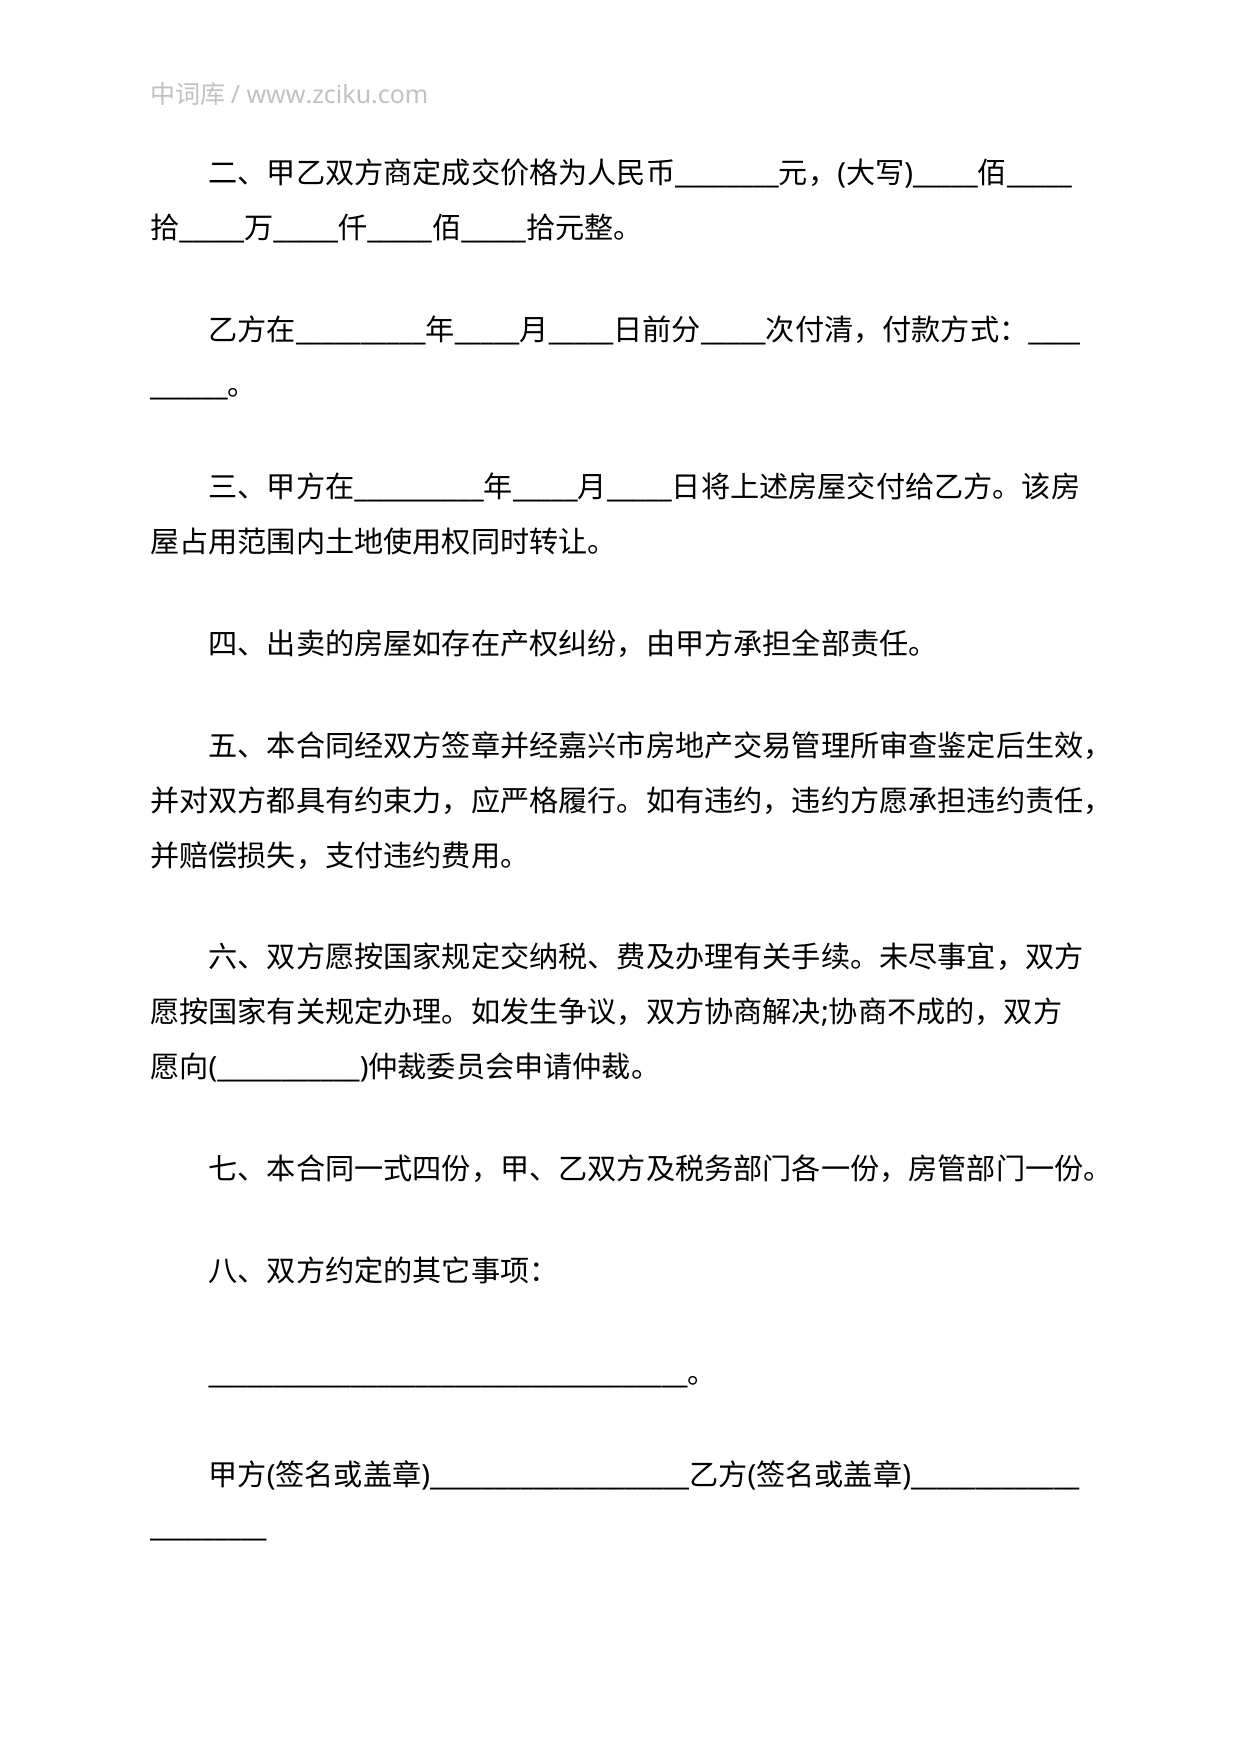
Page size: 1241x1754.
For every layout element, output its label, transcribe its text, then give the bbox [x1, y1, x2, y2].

text 甲方(签名或盖章)____________________乙方(签名或盖章)______________________ [150, 1451, 1090, 1545]
text 五、本合同经双方签章并经嘉兴市房地产交易管理所审查鉴定后生效，并对双方都具有约束力，应严格履行。如有违约，违约方愿承担违约责任，并赔偿损失，支付违约费用。 [150, 722, 1090, 874]
text 四、出卖的房屋如存在产权纠纷，由甲方承担全部责任。 [150, 621, 1090, 663]
text 七、本合同一式四份，甲、乙双方及税务部门各一份，房管部门一份。 [150, 1146, 1090, 1188]
text 六、双方愿按国家规定交纳税、费及办理有关手续。未尽事宜，双方愿按国家有关规定办理。如发生争议，双方协商解决;协商不成的，双方愿向(___________)仲裁委员会申请仲裁。 [150, 934, 1090, 1086]
text 八、双方约定的其它事项： [150, 1248, 1090, 1290]
text 二、甲乙双方商定成交价格为人民币________元，(大写)_____佰_____拾_____万_____仟_____佰_____拾元整。 [150, 150, 1090, 247]
text 乙方在__________年_____月_____日前分_____次付清，付款方式：__________。 [150, 307, 1090, 404]
text 三、甲方在__________年_____月_____日将上述房屋交付给乙方。该房屋占用范围内土地使用权同时转让。 [150, 464, 1090, 561]
text _____________________________________。 [150, 1349, 1090, 1392]
